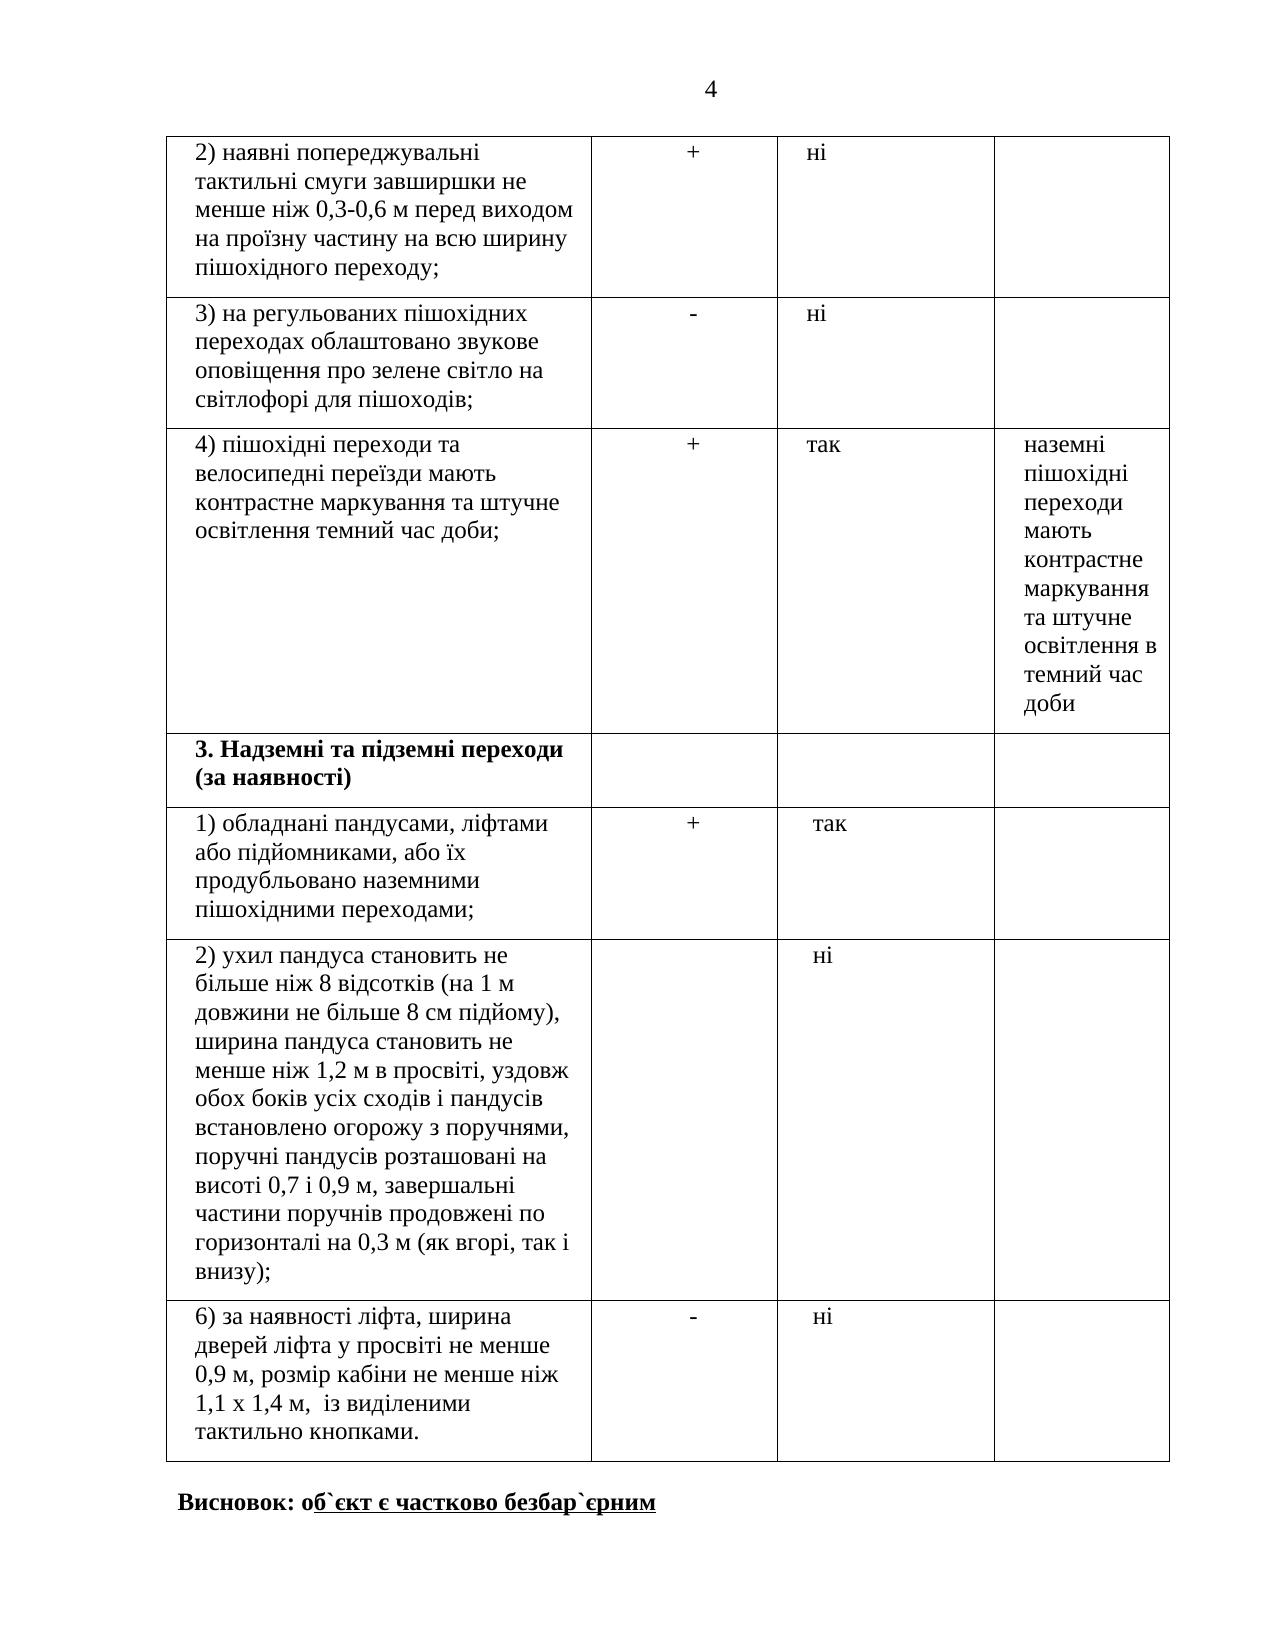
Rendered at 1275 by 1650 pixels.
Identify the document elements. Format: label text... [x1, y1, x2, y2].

table_cell [995, 808, 1169, 939]
table_cell 2) наявні попереджувальні тактильні смуги завширшки не менше ніж 0,3- перед виходом на проїзну частину на всю ширину пішохідного переходу; [167, 137, 591, 297]
table_cell 3) на регульованих пішохідних переходах облаштовано звукове оповіщення про зелене світло на світлофорі для пішоходів; [167, 298, 591, 428]
table_cell [592, 940, 777, 1300]
table_cell + [592, 429, 777, 733]
table_cell ні [778, 1301, 994, 1461]
table_cell [995, 298, 1169, 428]
table_cell [995, 1301, 1169, 1461]
table_cell 1) обладнані пандусами, ліфтами або підйомниками, або їх продубльовано наземними пішохідними переходами; [167, 808, 591, 939]
text Висновок: об`єкт є частково безбар`єрним [177, 1487, 1186, 1516]
table_cell [778, 734, 994, 807]
table_cell 4) пішохідні переходи та велосипедні переїзди мають контрастне маркування та штучне освітлення темний час доби; [167, 429, 591, 733]
table_cell [592, 734, 777, 807]
table_cell [995, 734, 1169, 807]
table_cell наземні пішохідні переходи мають контрастне маркування та штучне освітлення в темний час доби [995, 429, 1169, 733]
table_cell [995, 940, 1169, 1300]
table_cell 2) ухил пандуса становить не більше ніж 8 відсотків (на довжини не більше підйому), ширина пандуса становить не менше ніж в просвіті, уздовж обох боків усіх сходів і пандусів встановлено огорожу з поручнями, поручні пандусів розташовані на висоті 0,7 і , завершальні частини поручнів продовжені по горизонталі на (як вгорі, так і внизу); [167, 940, 591, 1300]
table_cell так [778, 808, 994, 939]
table_cell 3. Надземні та підземні переходи (за наявності) [167, 734, 591, 807]
table_cell 6) за наявності ліфта, ширина дверей ліфта у просвіті не менше , розмір кабіни не менше ніж 1,1 х , із виділеними тактильно кнопками. [167, 1301, 591, 1461]
table_cell - [592, 1301, 777, 1461]
table_cell ні [778, 298, 994, 428]
table_cell [995, 137, 1169, 297]
table_cell ні [778, 940, 994, 1300]
table_cell так [778, 429, 994, 733]
table_cell - [592, 298, 777, 428]
table_cell + [592, 808, 777, 939]
table_cell + [592, 137, 777, 297]
table_cell ні [778, 137, 994, 297]
